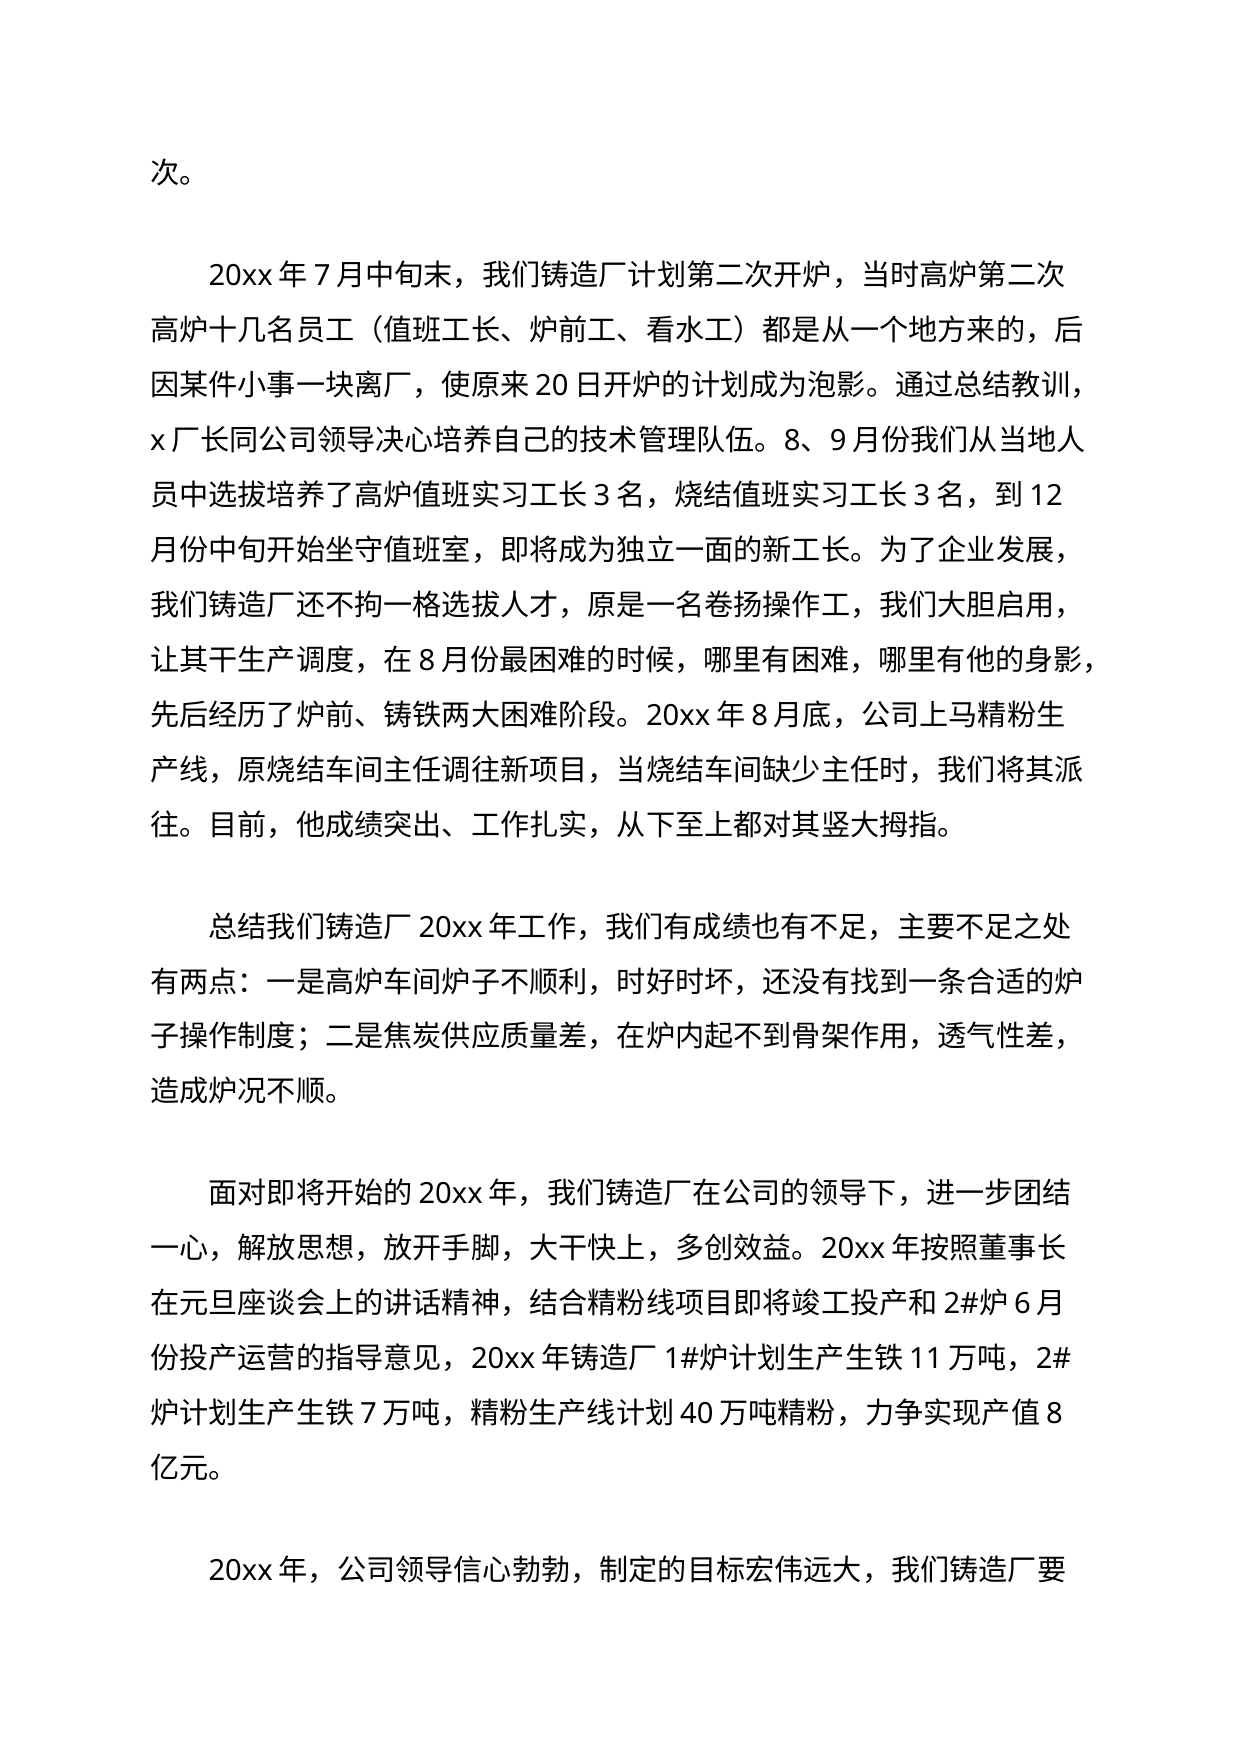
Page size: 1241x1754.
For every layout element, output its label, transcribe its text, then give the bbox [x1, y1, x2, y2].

text 20xx年7月中旬末，我们铸造厂计划第二次开炉，当时高炉第二次高炉十几名员工（值班工长、炉前工、看水工）都是从一个地方来的，后因某件小事一块离厂，使原来20日开炉的计划成为泡影。通过总结教训，x厂长同公司领导决心培养自己的技术管理队伍。8、9月份我们从当地人员中选拔培养了高炉值班实习工长3名，烧结值班实习工长3名，到12月份中旬开始坐守值班室，即将成为独立一面的新工长。为了企业发展，我们铸造厂还不拘一格选拔人才，原是一名卷扬操作工，我们大胆启用，让其干生产调度，在8月份最困难的时候，哪里有困难，哪里有他的身影，先后经历了炉前、铸铁两大困难阶段。20xx年8月底，公司上马精粉生产线，原烧结车间主任调往新项目，当烧结车间缺少主任时，我们将其派往。目前，他成绩突出、工作扎实，从下至上都对其竖大拇指。 [150, 252, 1090, 844]
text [150, 150, 1090, 192]
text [150, 1546, 1090, 1589]
text 面对即将开始的20xx年，我们铸造厂在公司的领导下，进一步团结一心，解放思想，放开手脚，大干快上，多创效益。20xx年按照董事长在元旦座谈会上的讲话精神，结合精粉线项目即将竣工投产和2#炉6月份投产运营的指导意见，20xx年铸造厂1#炉计划生产生铁11万吨，2#炉计划生产生铁7万吨，精粉生产线计划40万吨精粉，力争实现产值8亿元。 [150, 1170, 1090, 1487]
text 总结我们铸造厂20xx年工作，我们有成绩也有不足，主要不足之处有两点：一是高炉车间炉子不顺利，时好时坏，还没有找到一条合适的炉子操作制度；二是焦炭供应质量差，在炉内起不到骨架作用，透气性差，造成炉况不顺。 [150, 903, 1090, 1110]
